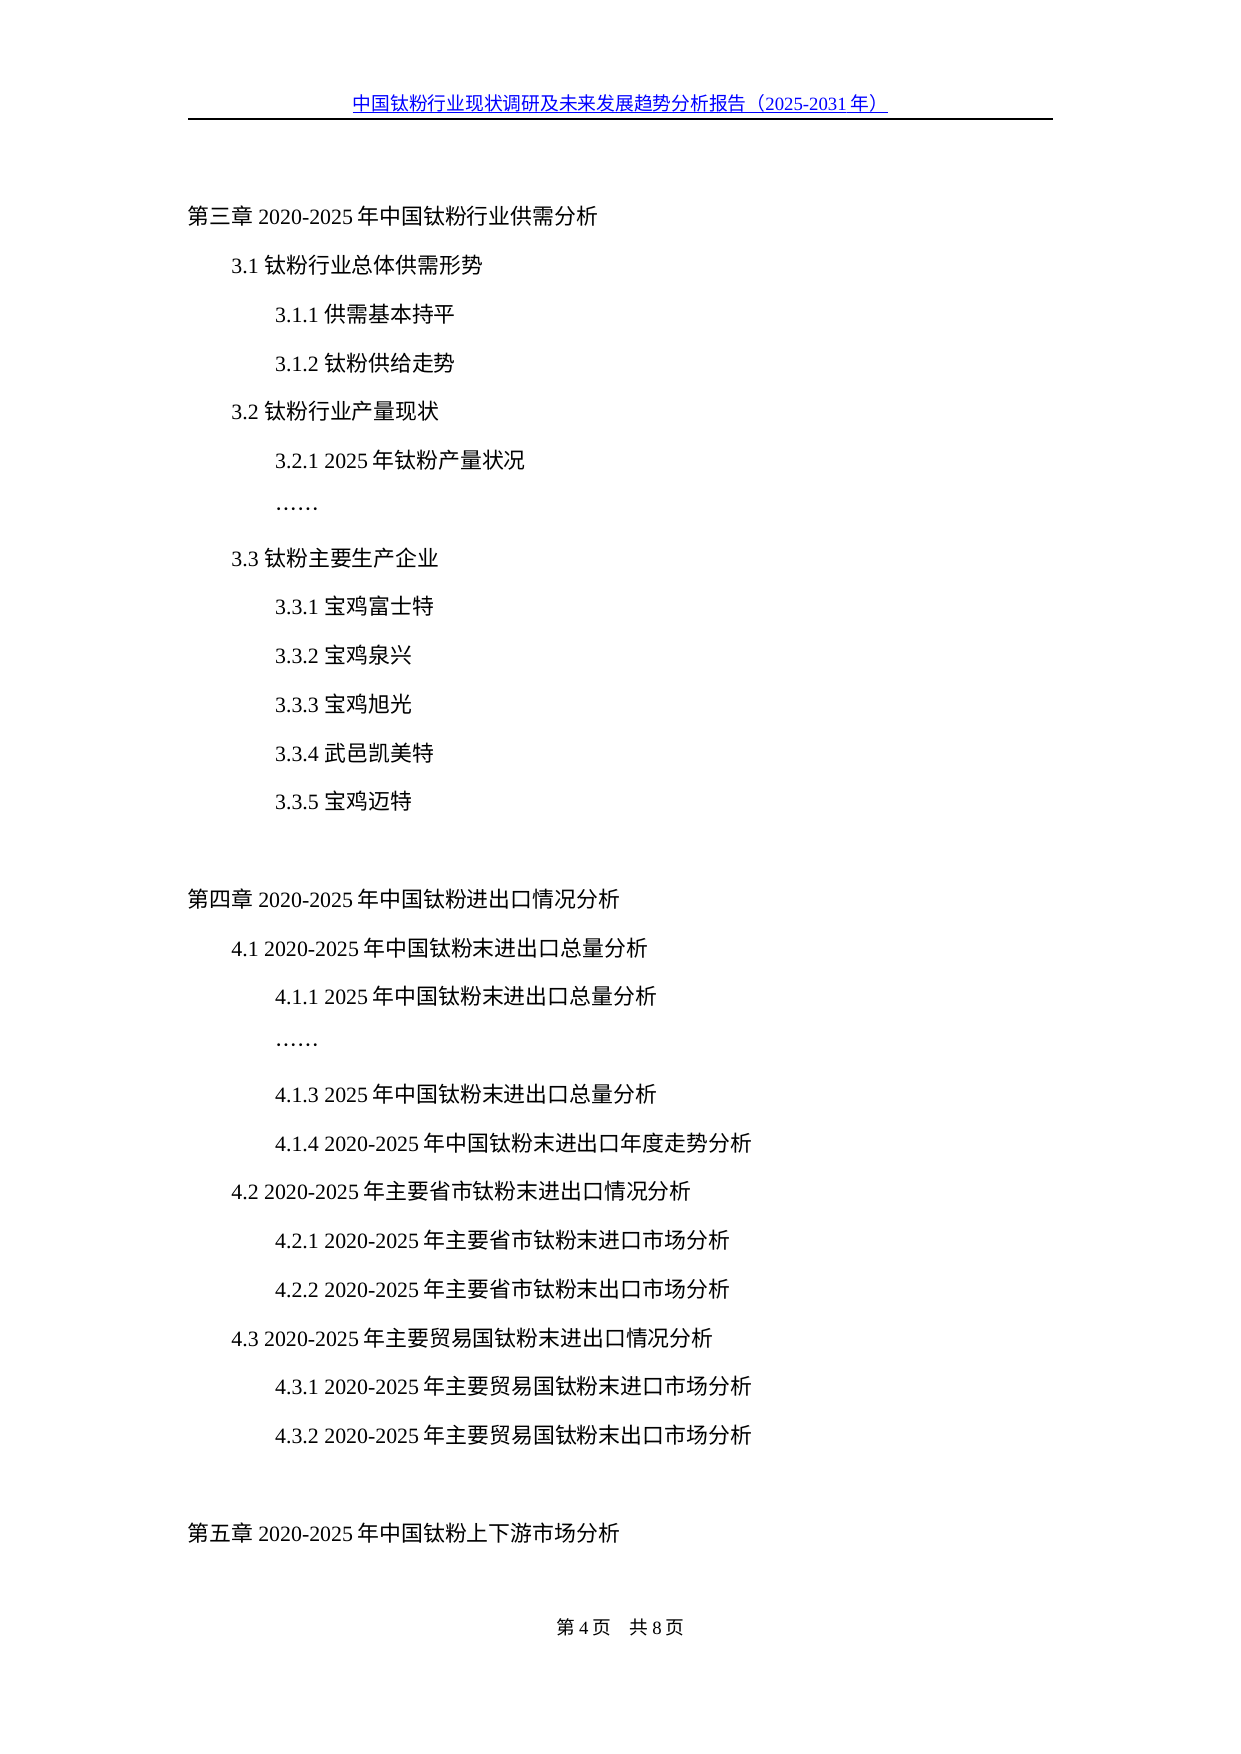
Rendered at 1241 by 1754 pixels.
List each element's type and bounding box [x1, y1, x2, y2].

text [187, 150, 1053, 1548]
